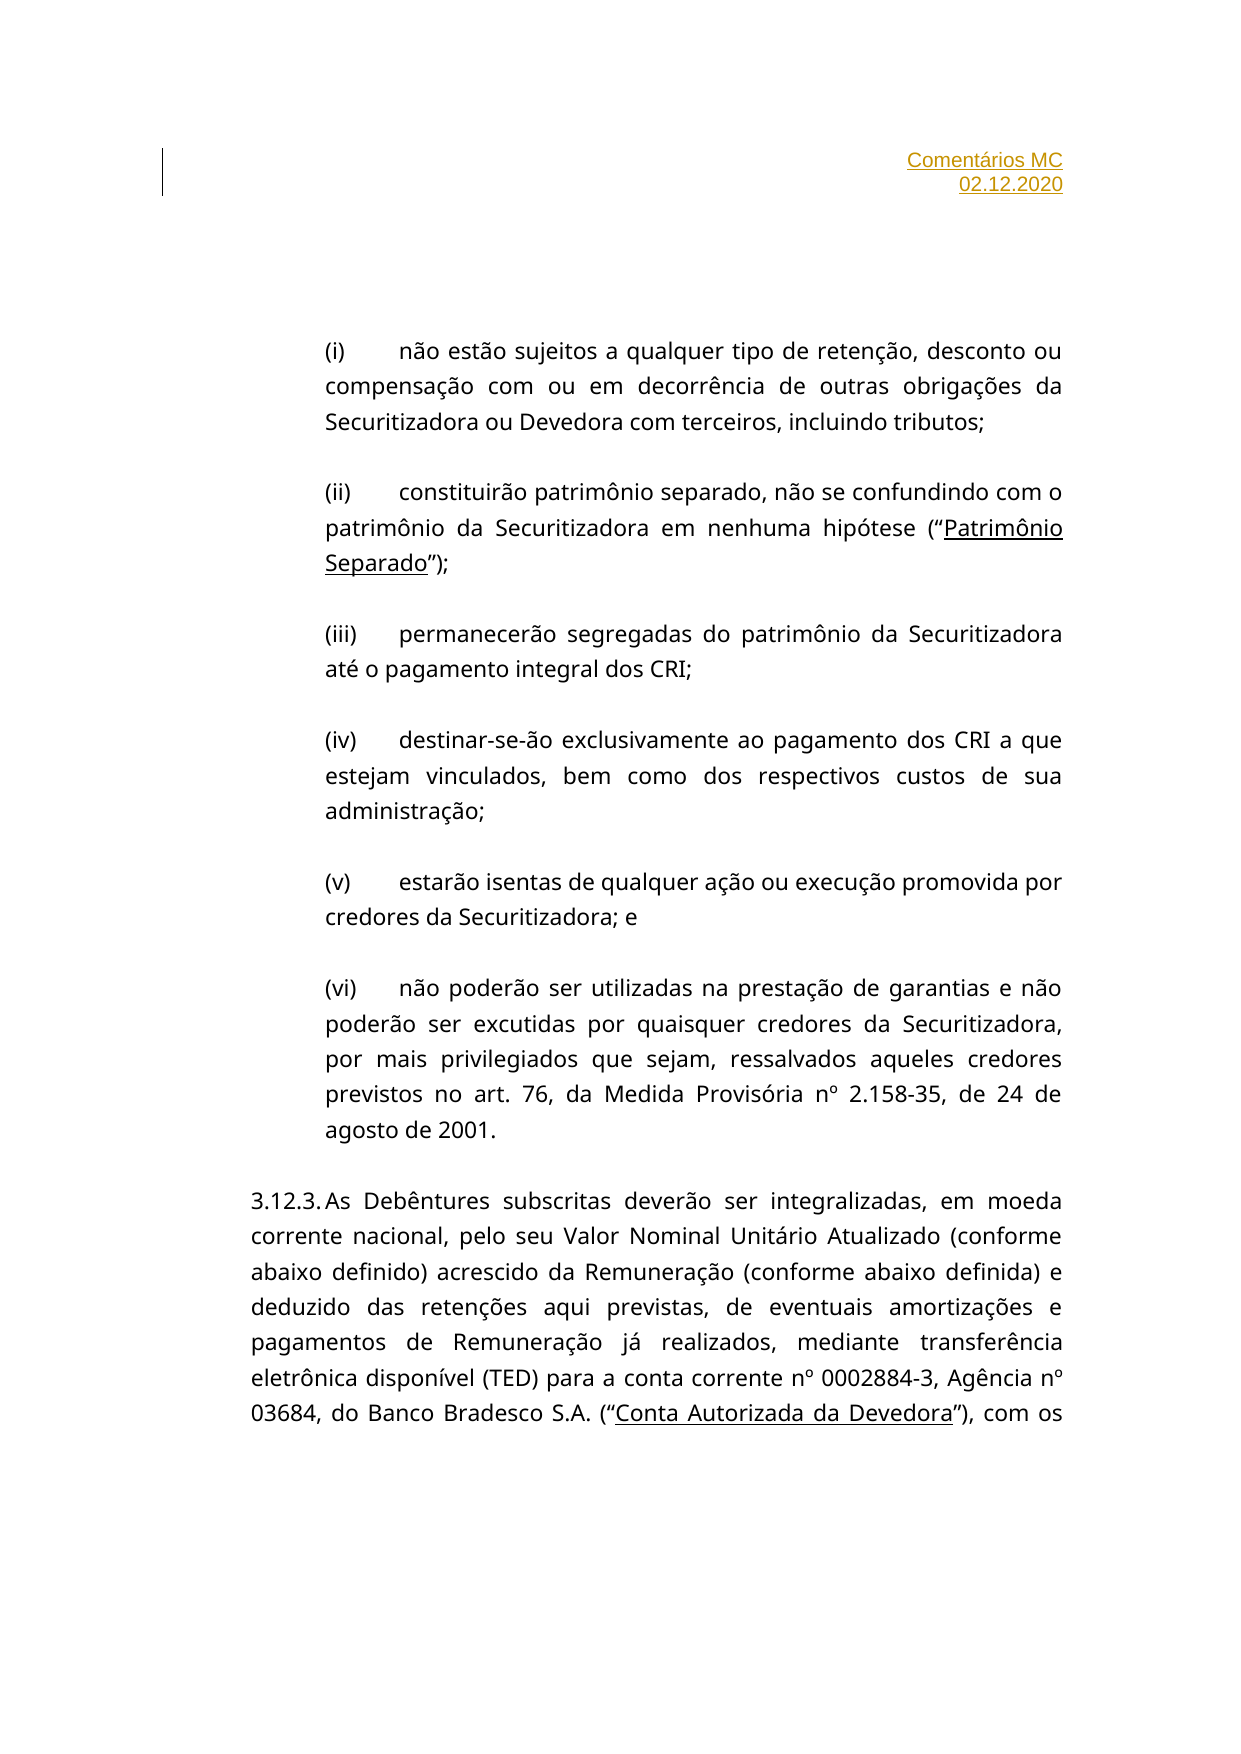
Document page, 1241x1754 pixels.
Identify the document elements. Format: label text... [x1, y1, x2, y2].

text (iii) permanecerão segregadas do patrimônio da Securitizadora até o pagamento integral dos CRI; [325, 614, 1063, 685]
text (v) estarão isentas de qualquer ação ou execução promovida por credores da Securitizadora; e [325, 862, 1063, 933]
text (i) não estão sujeitos a qualquer tipo de retenção, desconto ou compensação com ou em decorrência de outras obrigações da Securitizadora ou Devedora com terceiros, incluindo tributos; [325, 331, 1063, 437]
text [251, 1181, 1063, 1429]
text (ii) constituirão patrimônio separado, não se confundindo com o patrimônio da Securitizadora em nenhuma hipótese (“Patrimônio Separado”); [325, 472, 1063, 579]
text (iv) destinar-se-ão exclusivamente ao pagamento dos CRI a que estejam vinculados, bem como dos respectivos custos de sua administração; [325, 720, 1063, 827]
text (vi) não poderão ser utilizadas na prestação de garantias e não poderão ser excutidas por quaisquer credores da Securitizadora, por mais privilegiados que sejam, ressalvados aqueles credores previstos no art. 76, da Medida Provisória nº 2.158-35, de 24 de agosto de 2001. [325, 968, 1063, 1145]
